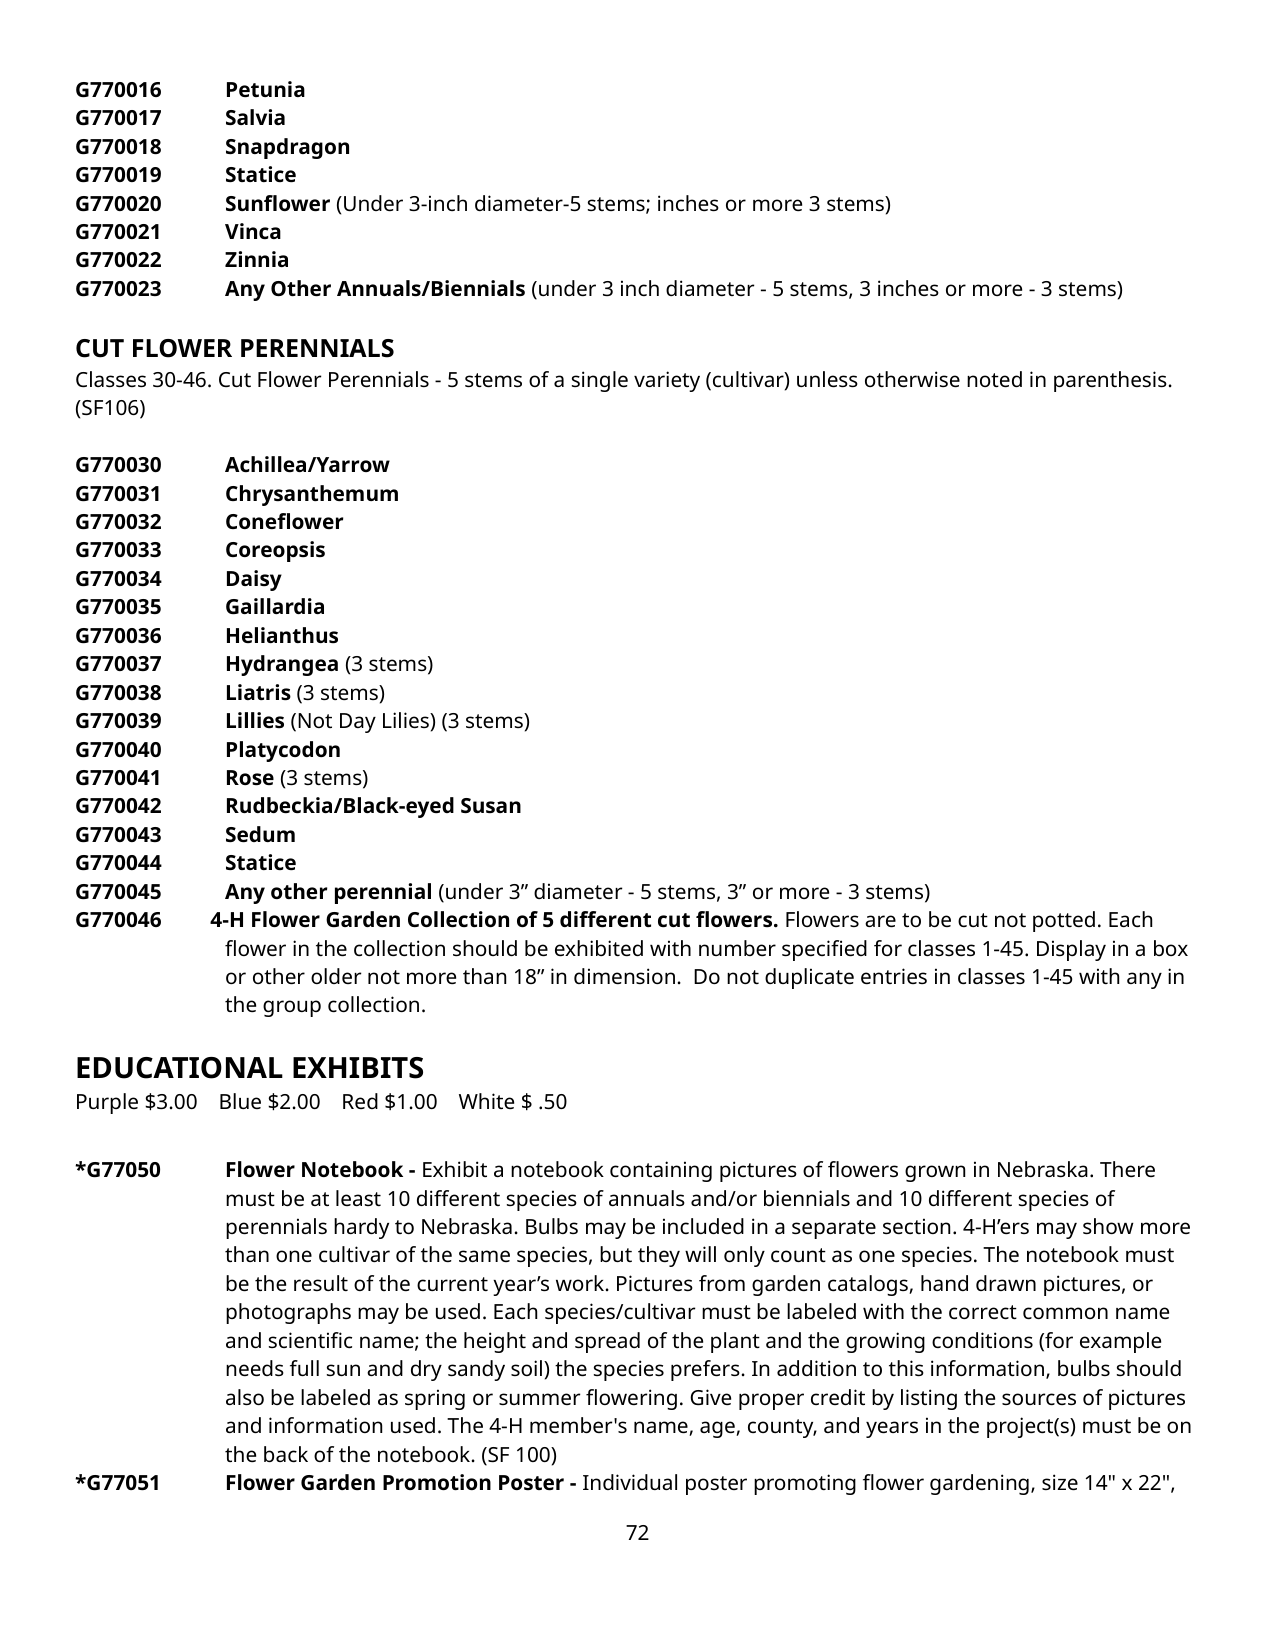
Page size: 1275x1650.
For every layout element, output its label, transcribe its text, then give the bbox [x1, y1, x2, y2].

text G770039 Lillies (Not Day Lilies) (3 stems) [75, 706, 1200, 735]
text G770036 Helianthus [75, 621, 1200, 649]
text G770035 Gaillardia [75, 592, 1200, 621]
text EDUCATIONAL EXHIBITS Purple $3.00 Blue $2.00 Red $1.00 White $ .50 [75, 1047, 1200, 1116]
text G770044 Statice [75, 848, 1200, 877]
text G770037 Hydrangea (3 stems) [75, 649, 1200, 678]
text G770020 Sunflower (Under 3-inch diameter-5 stems; inches or more 3 stems) [75, 189, 1200, 217]
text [75, 1468, 1200, 1497]
text G770016 Petunia [75, 75, 1200, 103]
text G770038 Liatris (3 stems) [75, 678, 1200, 706]
text G770030 Achillea/Yarrow [75, 450, 1200, 479]
text G770017 Salvia [75, 103, 1200, 132]
text G770041 Rose (3 stems) [75, 763, 1200, 792]
text G770023 Any Other Annuals/Biennials (under 3 inch diameter - 5 stems, 3 inches or more - 3 stems) [75, 274, 1200, 302]
text *G77050 Flower Notebook - Exhibit a notebook containing pictures of flowers grown in Nebraska. There must be at least 10 different species of annuals and/or biennials and 10 different species of perennials hardy to Nebraska. Bulbs may be included in a separate section. 4-H’ers may show more than one cultivar of the same species, but they will only count as one species. The notebook must be the result of the current year’s work. Pictures from garden catalogs, hand drawn pictures, or photographs may be used. Each species/cultivar must be labeled with the correct common name and scientific name; the height and spread of the plant and the growing conditions (for example needs full sun and dry sandy soil) the species prefers. In addition to this information, bulbs should also be labeled as spring or summer flowering. Give proper credit by listing the sources of pictures and information used. The 4-H member's name, age, county, and years in the project(s) must be on the back of the notebook. (SF 100) [75, 1155, 1200, 1468]
text Classes 30-46. Cut Flower Perennials - 5 stems of a single variety (cultivar) unless otherwise noted in parenthesis. (SF106) [75, 365, 1200, 422]
text G770031 Chrysanthemum [75, 479, 1200, 507]
text G770045 Any other perennial (under 3” diameter - 5 stems, 3” or more - 3 stems) [75, 877, 1200, 905]
text G770034 Daisy [75, 564, 1200, 592]
text G770043 Sedum [75, 820, 1200, 848]
text G770018 Snapdragon [75, 132, 1200, 160]
text G770019 Statice [75, 160, 1200, 189]
text CUT FLOWER PERENNIALS [75, 331, 1200, 365]
text G770046 4-H Flower Garden Collection of 5 different cut flowers. Flowers are to be cut not potted. Each flower in the collection should be exhibited with number specified for classes 1-45. Display in a box or other older not more than 18” in dimension. Do not duplicate entries in classes 1-45 with any in the group collection. [75, 905, 1200, 1019]
text G770040 Platycodon [75, 735, 1200, 763]
text G770021 Vinca [75, 217, 1200, 246]
text G770022 Zinnia [75, 246, 1200, 274]
text G770033 Coreopsis [75, 536, 1200, 564]
text G770042 Rudbeckia/Black-eyed Susan [75, 792, 1200, 820]
text G770032 Coneflower [75, 507, 1200, 536]
